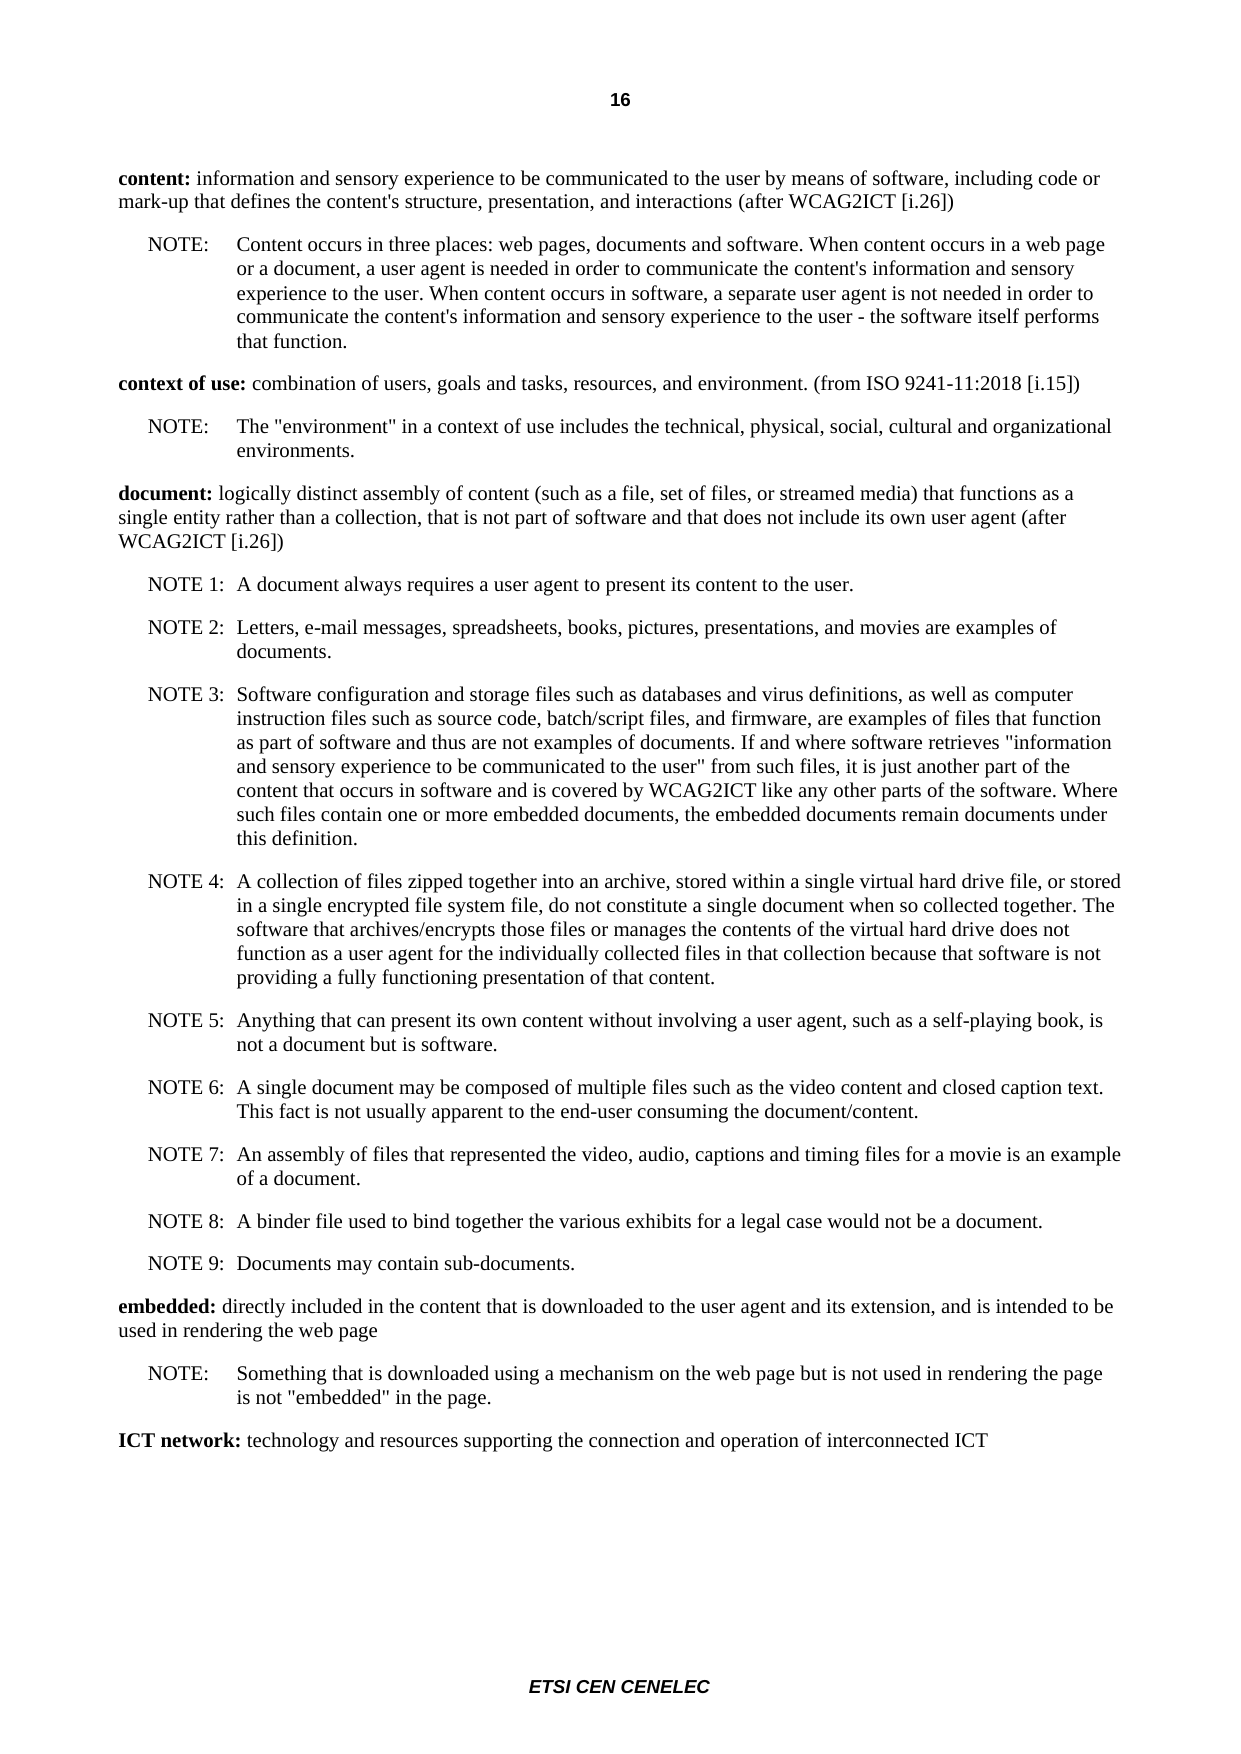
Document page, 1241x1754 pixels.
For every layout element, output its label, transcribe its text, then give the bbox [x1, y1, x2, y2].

text NOTE 6: A single document may be composed of multiple files such as the video content and closed caption text. This fact is not usually apparent to the end-user consuming the document/content. [148, 1075, 1122, 1123]
text context of use: combination of users, goals and tasks, resources, and environment. (from ISO 9241-11:2018 [i.15]) [118, 371, 1122, 395]
text NOTE 8: A binder file used to bind together the various exhibits for a legal case would not be a document. [148, 1208, 1122, 1233]
text NOTE 3: Software configuration and storage files such as databases and virus definitions, as well as computer instruction files such as source code, batch/script files, and firmware, are examples of files that function as part of software and thus are not examples of documents. If and where software retrieves "information and sensory experience to be communicated to the user" from such files, it is just another part of the content that occurs in software and is covered by WCAG2ICT like any other parts of the software. Where such files contain one or more embedded documents, the embedded documents remain documents under this definition. [148, 682, 1122, 850]
text NOTE: Something that is downloaded using a mechanism on the web page but is not used in rendering the page is not "embedded" in the page. [148, 1361, 1122, 1409]
text NOTE 7: An assembly of files that represented the video, audio, captions and timing files for a movie is an example of a document. [148, 1142, 1122, 1190]
text NOTE 4: A collection of files zipped together into an archive, stored within a single virtual hard drive file, or stored in a single encrypted file system file, do not constitute a single document when so collected together. The software that archives/encrypts those files or manages the contents of the virtual hard drive does not function as a user agent for the individually collected files in that collection because that software is not providing a fully functioning presentation of that content. [148, 869, 1122, 989]
text content: information and sensory experience to be communicated to the user by means of software, including code or mark-up that defines the content's structure, presentation, and interactions (after WCAG2ICT [i.26]) [118, 165, 1122, 213]
text document: logically distinct assembly of content (such as a file, set of files, or streamed media) that functions as a single entity rather than a collection, that is not part of software and that does not include its own user agent (after WCAG2ICT [i.26]) [118, 481, 1122, 553]
text NOTE 1: A document always requires a user agent to present its content to the user. [148, 572, 1122, 596]
text NOTE: The "environment" in a context of use includes the technical, physical, social, cultural and organizational environments. [148, 414, 1122, 462]
text NOTE: Content occurs in three places: web pages, documents and software. When content occurs in a web page or a document, a user agent is needed in order to communicate the content's information and sensory experience to the user. When content occurs in software, a separate user agent is not needed in order to communicate the content's information and sensory experience to the user - the software itself performs that function. [148, 232, 1122, 353]
text NOTE 5: Anything that can present its own content without involving a user agent, such as a self-playing book, is not a document but is software. [148, 1008, 1122, 1056]
text embedded: directly included in the content that is downloaded to the user agent and its extension, and is intended to be used in rendering the web page [118, 1294, 1122, 1342]
text NOTE 9: Documents may contain sub-documents. [148, 1251, 1122, 1275]
text NOTE 2: Letters, e-mail messages, spreadsheets, books, pictures, presentations, and movies are examples of documents. [148, 615, 1122, 663]
text ICT network: technology and resources supporting the connection and operation of interconnected ICT [118, 1428, 1122, 1452]
